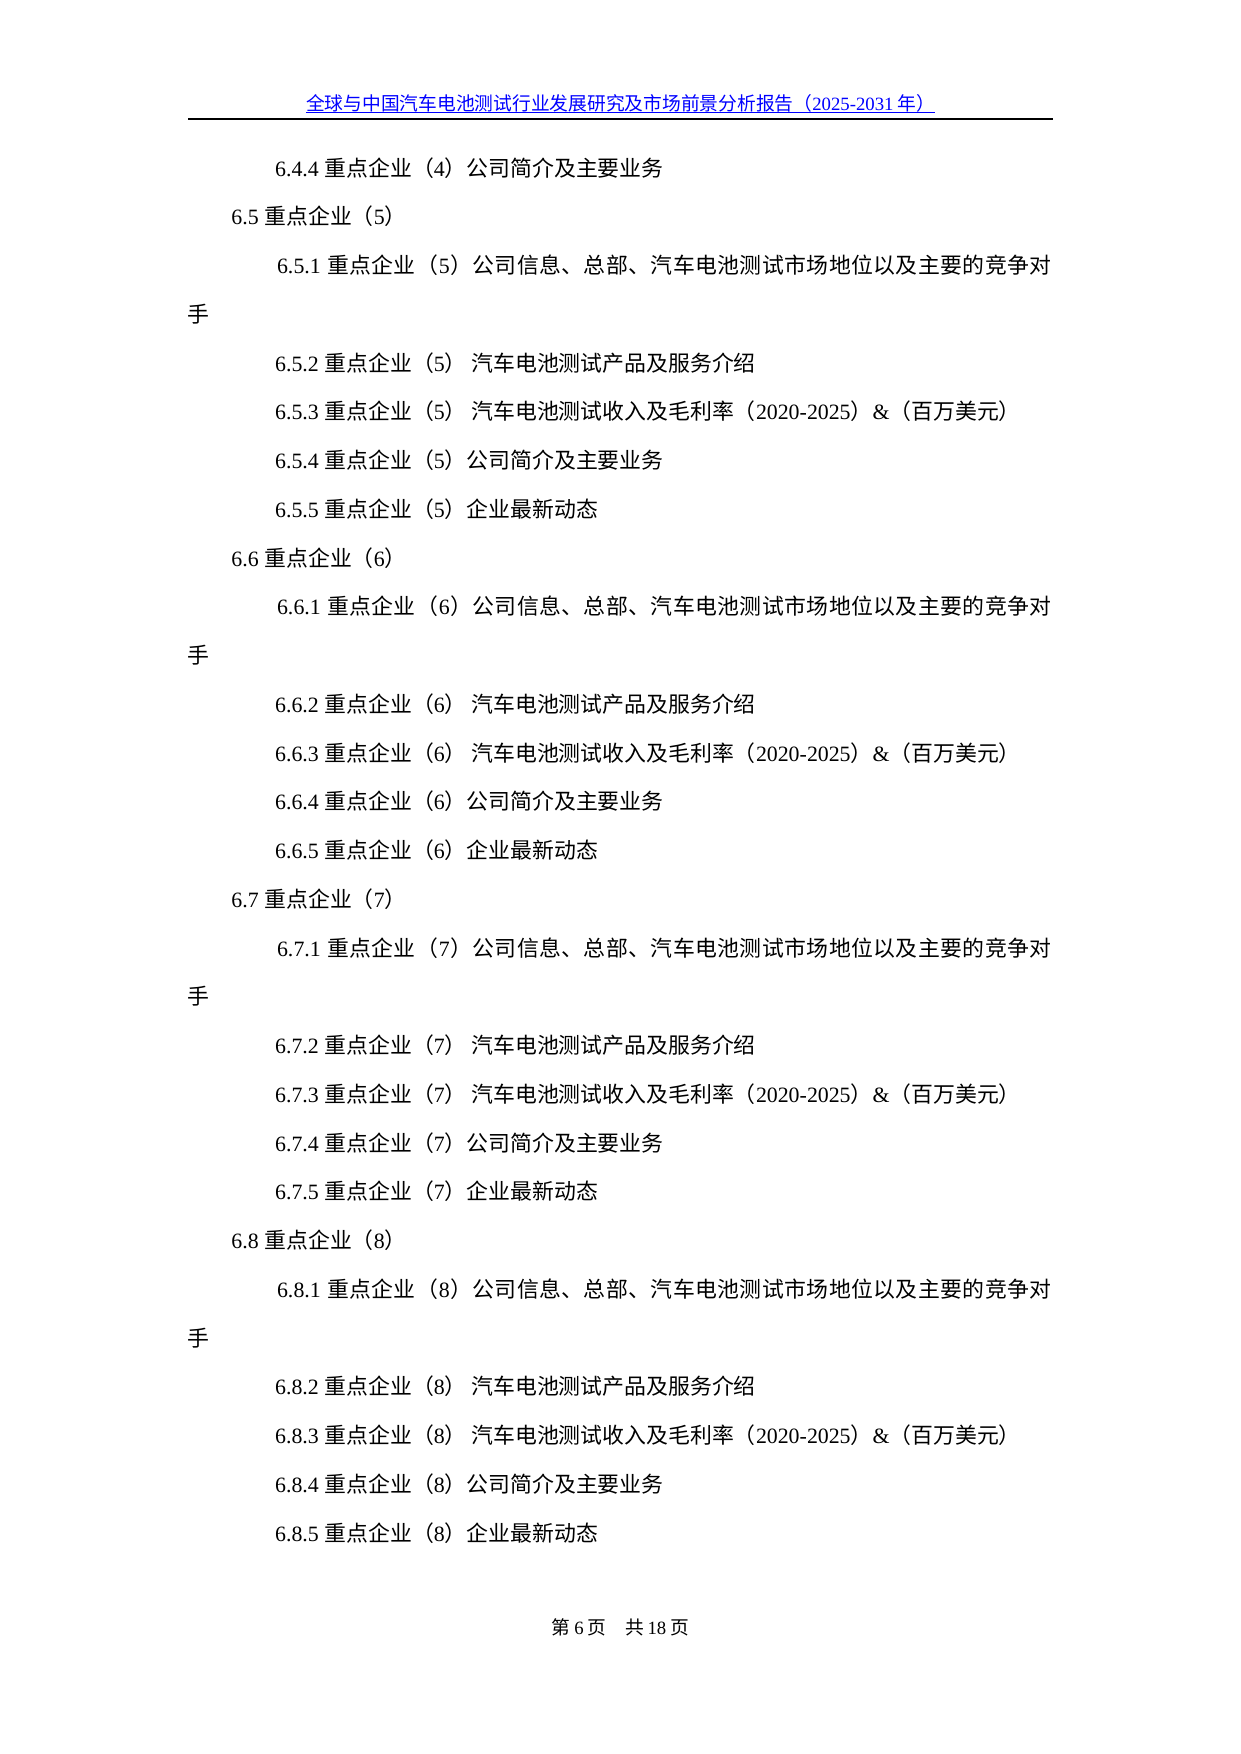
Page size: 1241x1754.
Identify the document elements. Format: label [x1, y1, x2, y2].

text [187, 150, 1053, 1548]
